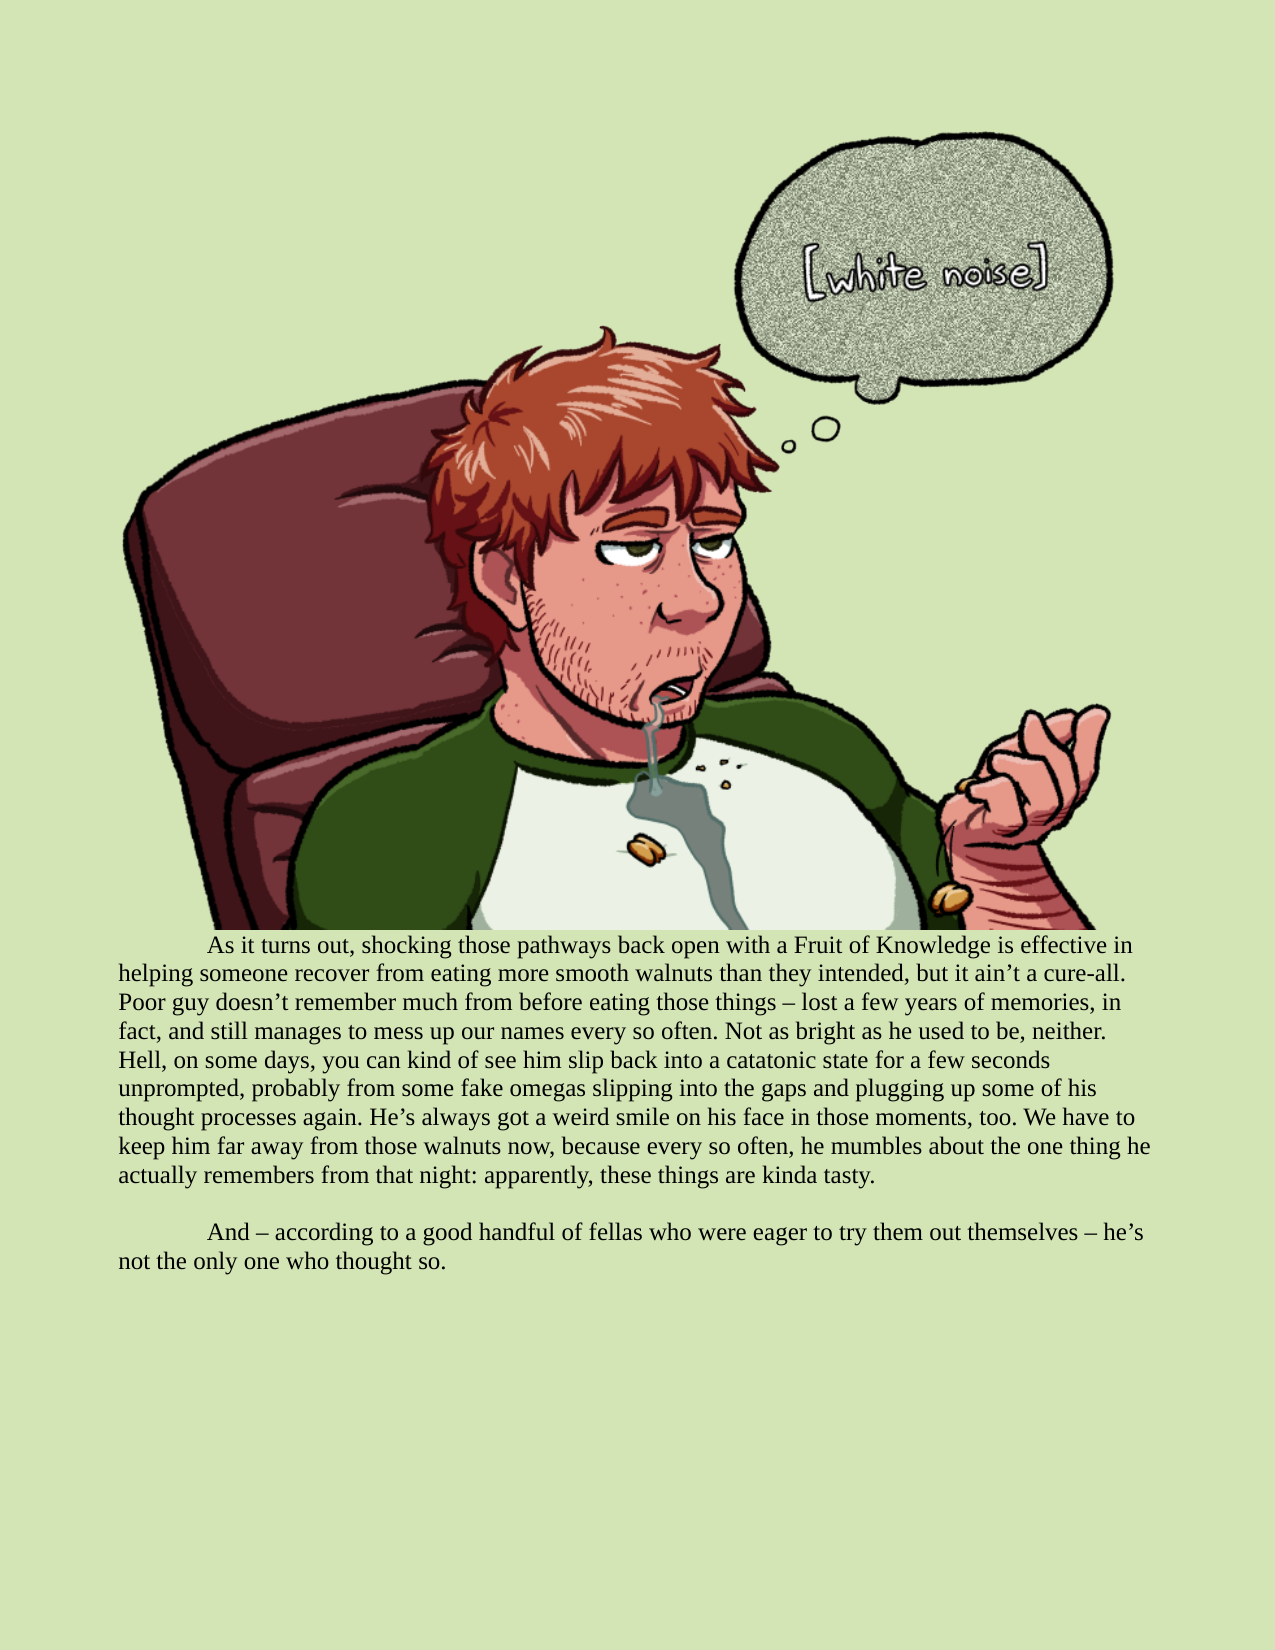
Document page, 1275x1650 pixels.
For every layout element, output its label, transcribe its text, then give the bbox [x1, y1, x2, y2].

picture [118, 118, 1157, 930]
text As it turns out, shocking those pathways back open with a Fruit of Knowledge is effective in helping someone recover from eating more smooth walnuts than they intended, but it ain’t a cure-all. Poor guy doesn’t remember much from before eating those things – lost a few years of memories, in fact, and still manages to mess up our names every so often. Not as bright as he used to be, neither. Hell, on some days, you can kind of see him slip back into a catatonic state for a few seconds unprompted, probably from some fake omegas slipping into the gaps and plugging up some of his thought processes again. He’s always got a weird smile on his face in those moments, too. We have to keep him far away from those walnuts now, because every so often, he mumbles about the one thing he actually remembers from that night: apparently, these things are kinda tasty. [118, 930, 1157, 1188]
text And – according to a good handful of fellas who were eager to try them out themselves – he’s not the only one who thought so. [118, 1217, 1157, 1275]
